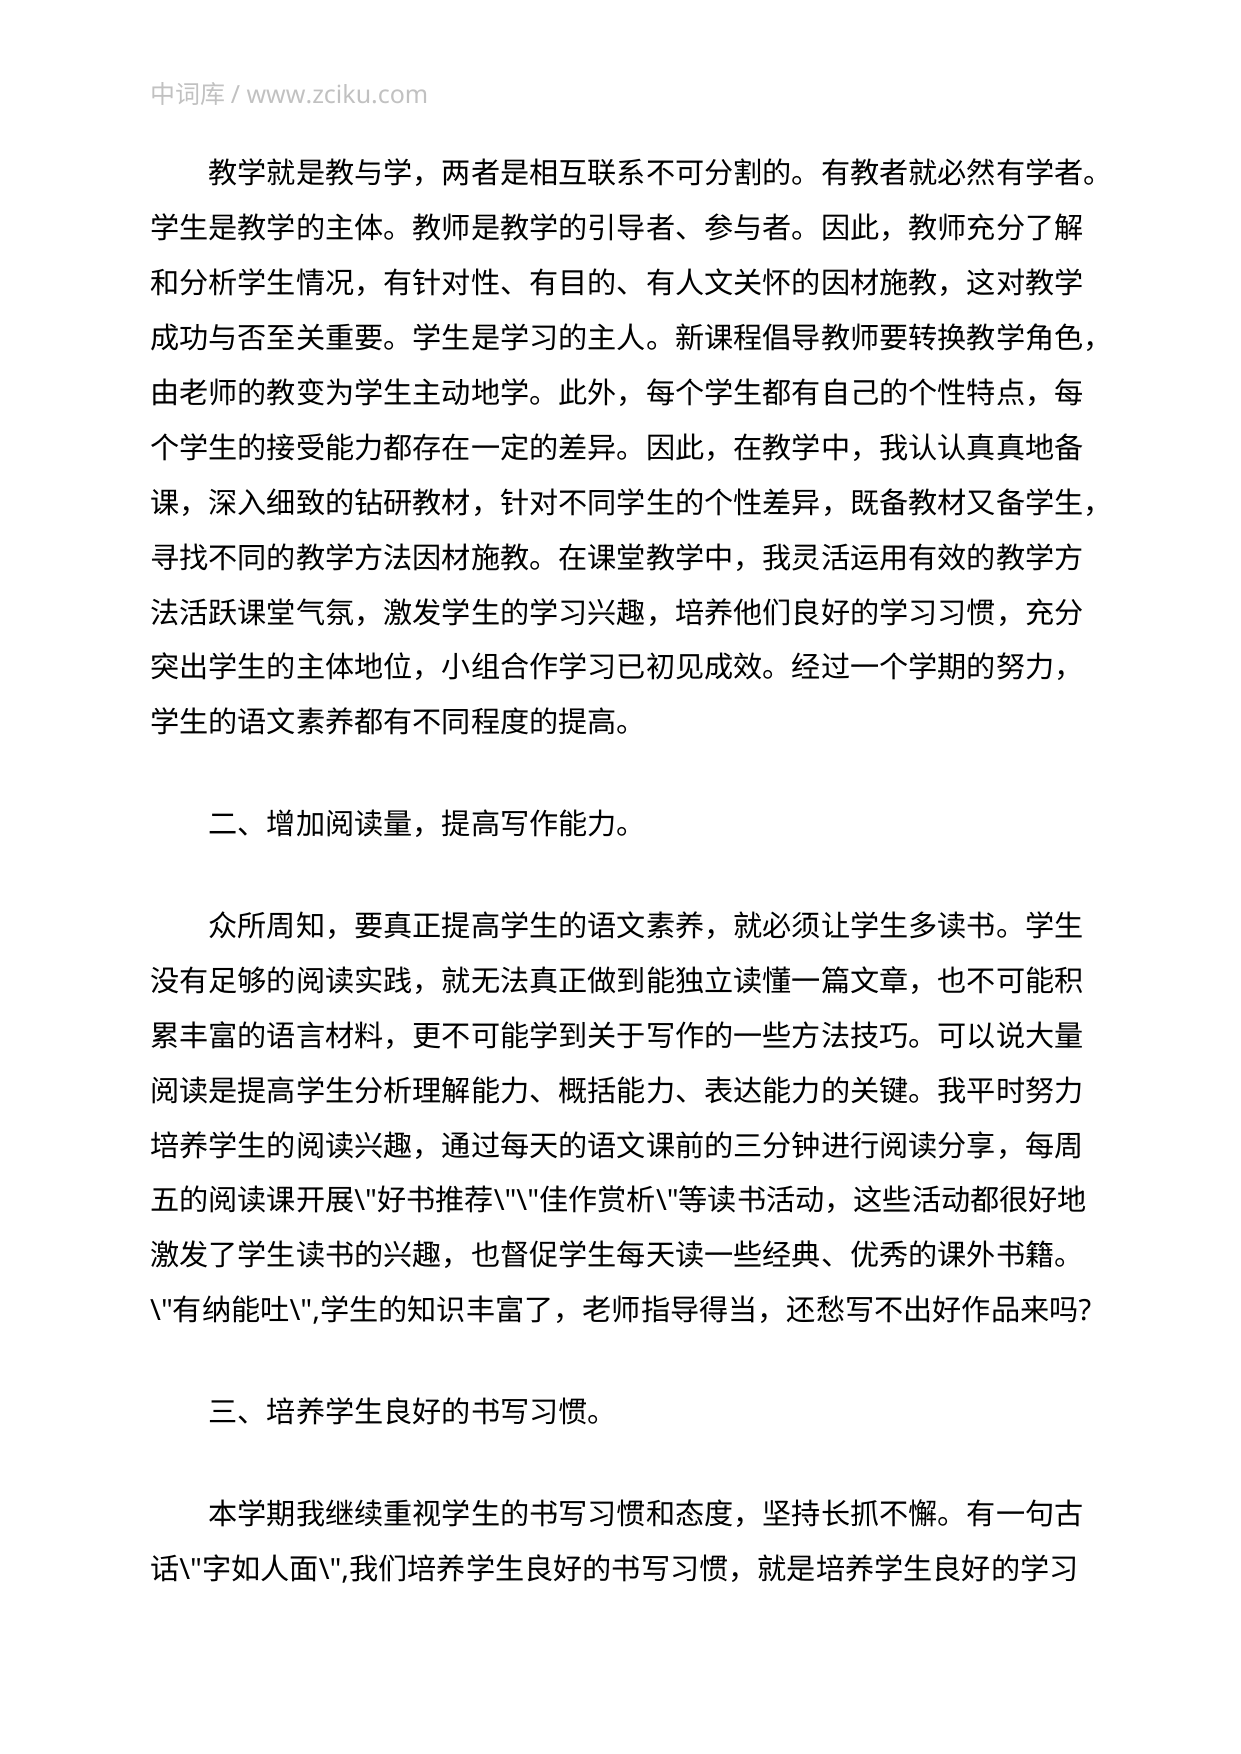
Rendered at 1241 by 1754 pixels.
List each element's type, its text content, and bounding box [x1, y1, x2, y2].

text 教学就是教与学，两者是相互联系不可分割的。有教者就必然有学者。学生是教学的主体。教师是教学的引导者、参与者。因此，教师充分了解和分析学生情况，有针对性、有目的、有人文关怀的因材施教，这对教学成功与否至关重要。学生是学习的主人。新课程倡导教师要转换教学角色，由老师的教变为学生主动地学。此外，每个学生都有自己的个性特点，每个学生的接受能力都存在一定的差异。因此，在教学中，我认认真真地备课，深入细致的钻研教材，针对不同学生的个性差异，既备教材又备学生，寻找不同的教学方法因材施教。在课堂教学中，我灵活运用有效的教学方法活跃课堂气氛，激发学生的学习兴趣，培养他们良好的学习习惯，充分突出学生的主体地位，小组合作学习已初见成效。经过一个学期的努力，学生的语文素养都有不同程度的提高。 [150, 150, 1090, 741]
text 二、增加阅读量，提高写作能力。 [150, 801, 1090, 843]
text 众所周知，要真正提高学生的语文素养，就必须让学生多读书。学生没有足够的阅读实践，就无法真正做到能独立读懂一篇文章，也不可能积累丰富的语言材料，更不可能学到关于写作的一些方法技巧。可以说大量阅读是提高学生分析理解能力、概括能力、表达能力的关键。我平时努力培养学生的阅读兴趣，通过每天的语文课前的三分钟进行阅读分享，每周五的阅读课开展\"好书推荐\"\"佳作赏析\"等读书活动，这些活动都很好地激发了学生读书的兴趣，也督促学生每天读一些经典、优秀的课外书籍。\"有纳能吐\",学生的知识丰富了，老师指导得当，还愁写不出好作品来吗? [150, 902, 1090, 1329]
text 三、培养学生良好的书写习惯。 [150, 1389, 1090, 1431]
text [150, 1491, 1090, 1588]
